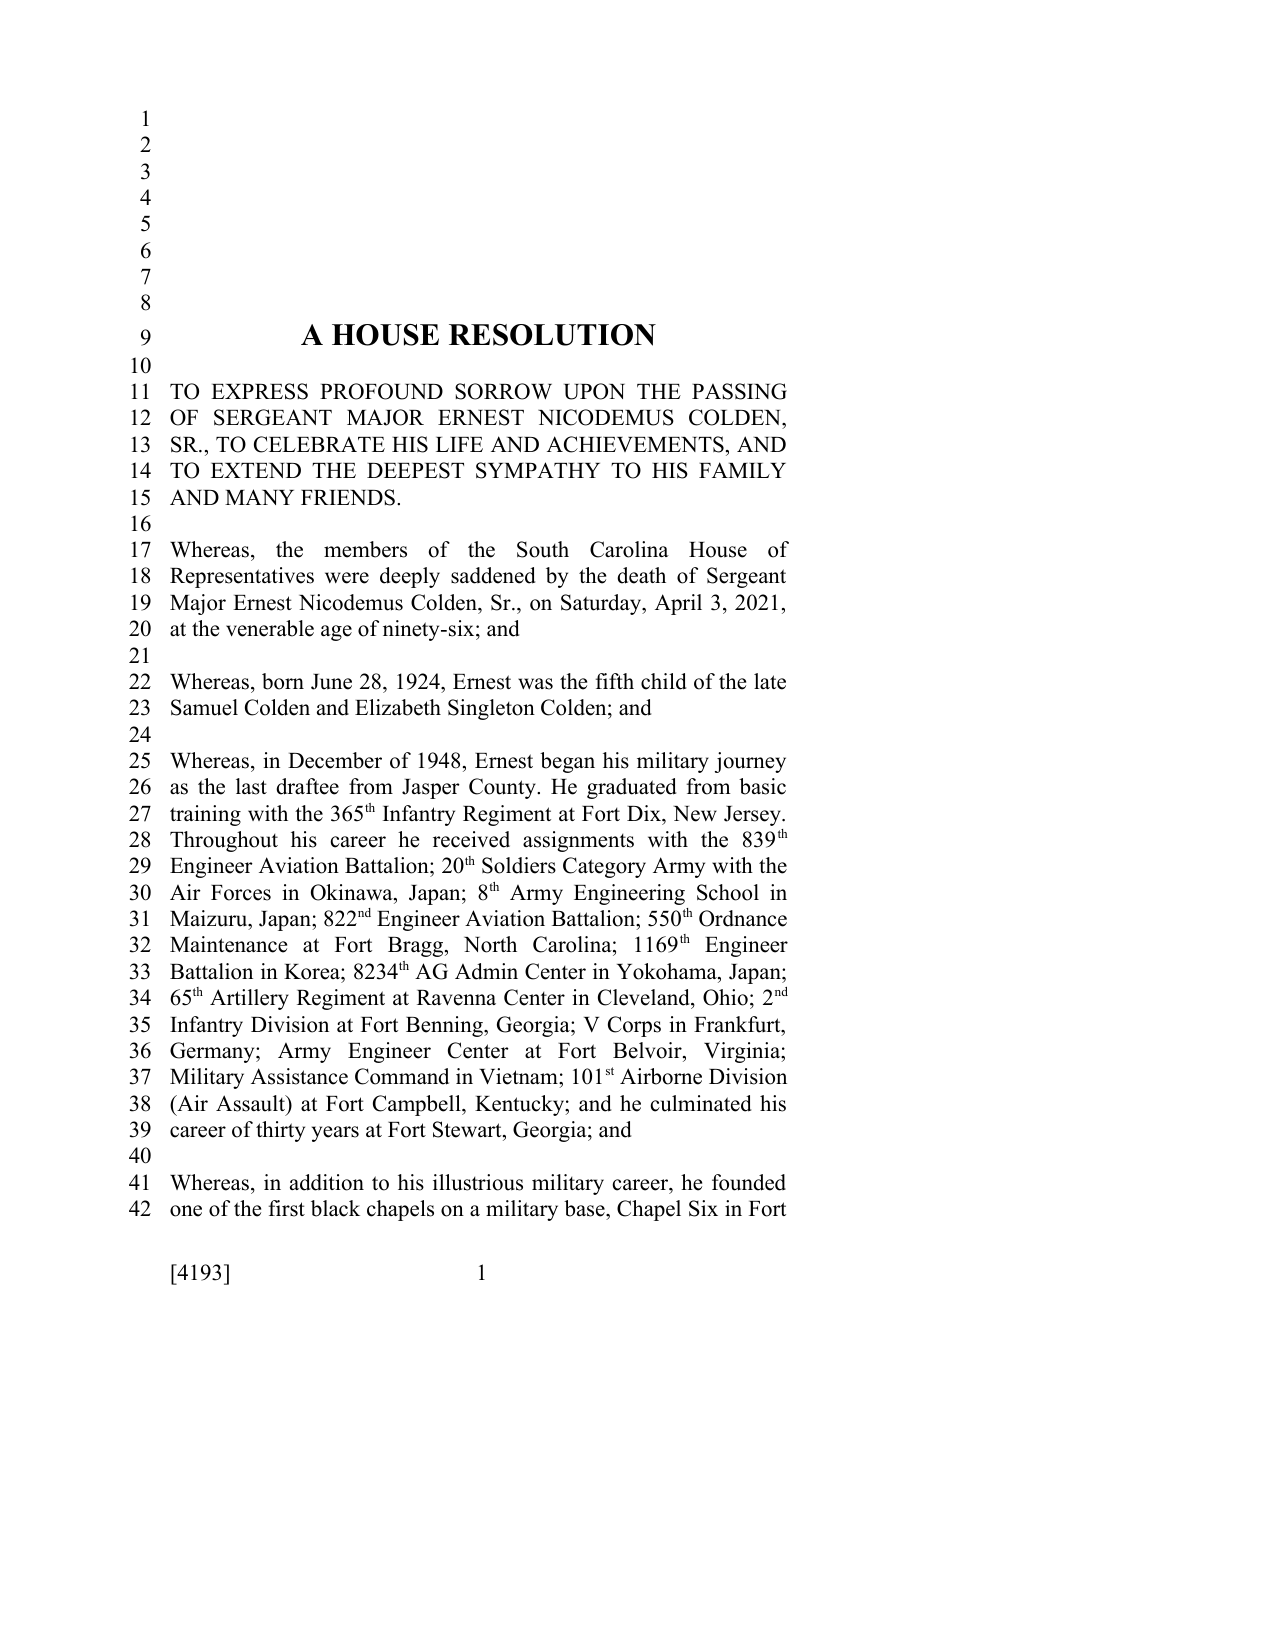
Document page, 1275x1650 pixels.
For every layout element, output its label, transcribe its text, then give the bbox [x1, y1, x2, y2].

text Whereas, in December of 1948, Ernest began his military journey as the last draftee from Jasper County. He graduated from basic training with the 365th Infantry Regiment at Fort Dix, New Jersey. Throughout his career he received assignments with the 839th Engineer Aviation Battalion; 20th Soldiers Category Army with the Air Forces in Okinawa, Japan; 8th Army Engineering School in Maizuru, Japan; 822nd Engineer Aviation Battalion; 550th Ordnance Maintenance at Fort Bragg, North Carolina; 1169th Engineer Battalion in Korea; 8234th AG Admin Center in Yokohama, Japan; 65th Artillery Regiment at Ravenna Center in Cleveland, Ohio; 2nd Infantry Division at Fort Benning, Georgia; V Corps in Frankfurt, Germany; Army Engineer Center at Fort Belvoir, Virginia; Military Assistance Command in Vietnam; 101st Airborne Division (Air Assault) at Fort Campbell, Kentucky; and he culminated his career of thirty years at Fort Stewart, Georgia; and [169, 747, 787, 1142]
text A HOUSE RESOLUTION [169, 316, 787, 352]
text Whereas, the members of the South Carolina House of Representatives were deeply saddened by the death of Sergeant Major Ernest Nicodemus Colden, Sr., on Saturday, April 3, 2021, at the venerable age of ninety-six; and [169, 536, 787, 642]
text Whereas, born June 28, 1924, Ernest was the fifth child of the late Samuel Colden and Elizabeth Singleton Colden; and [169, 668, 787, 721]
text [169, 1169, 787, 1221]
text TO EXPRESS PROFOUND SORROW UPON THE PASSING OF SERGEANT MAJOR ERNEST NICODEMUS COLDEN, SR., TO CELEBRATE HIS LIFE AND ACHIEVEMENTS, AND TO EXTEND THE DEEPEST SYMPATHY TO HIS FAMILY AND MANY FRIENDS. [169, 378, 787, 510]
